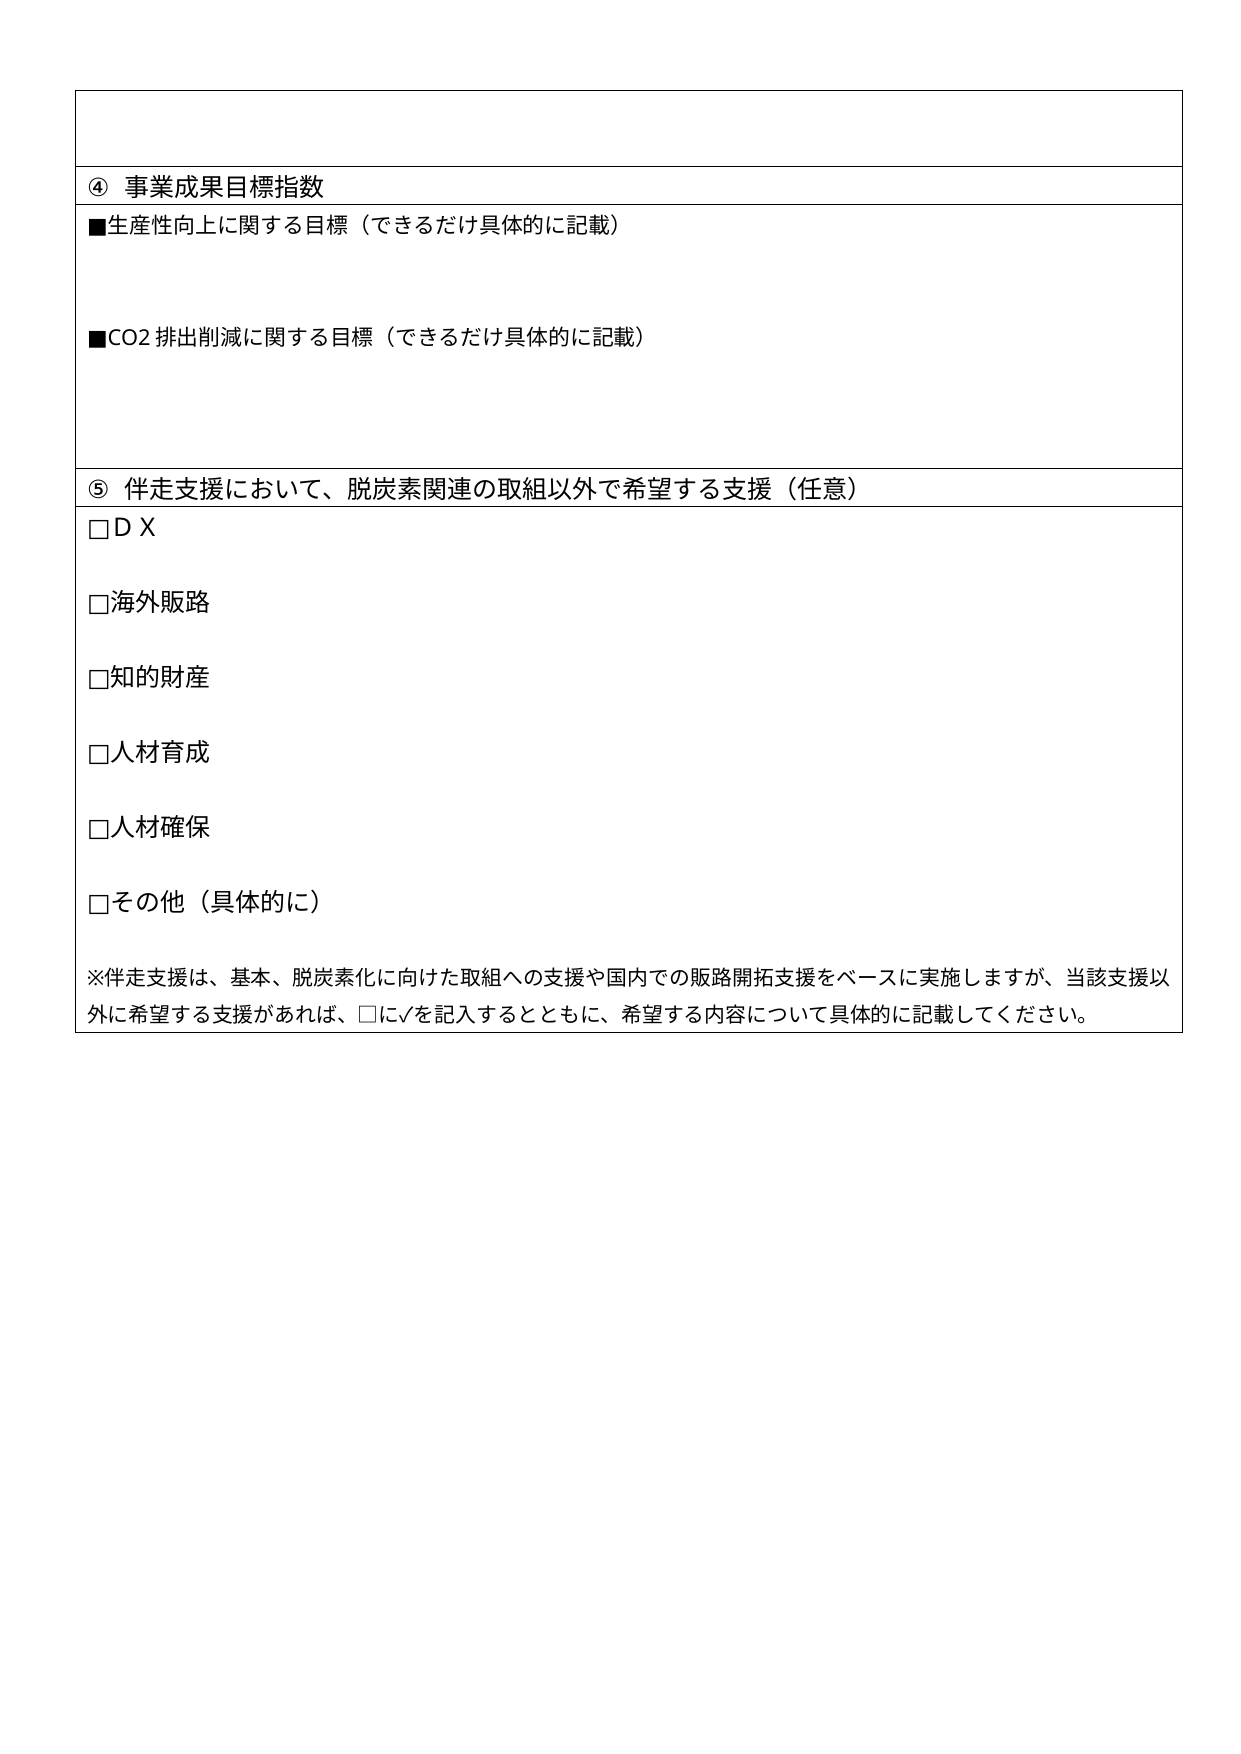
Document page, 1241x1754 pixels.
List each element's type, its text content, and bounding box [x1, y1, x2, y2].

table_cell [76, 91, 1182, 166]
table_cell □ＤＸ □海外販路 □知的財産 □人材育成 □人材確保 □その他（具体的に） ※伴走支援は、基本、脱炭素化に向けた取組への支援や国内での販路開拓支援をベースに実施しますが、当該支援以外に希望する支援があれば、□に✓を記入するとともに、希望する内容について具体的に記載してください。 [76, 507, 1182, 1032]
table_cell ■生産性向上に関する目標（できるだけ具体的に記載） ■CO2排出削減に関する目標（できるだけ具体的に記載） [76, 205, 1182, 468]
table_cell 事業成果目標指数 [76, 167, 1182, 204]
table_cell 伴走支援において、脱炭素関連の取組以外で希望する支援（任意） [76, 469, 1182, 506]
